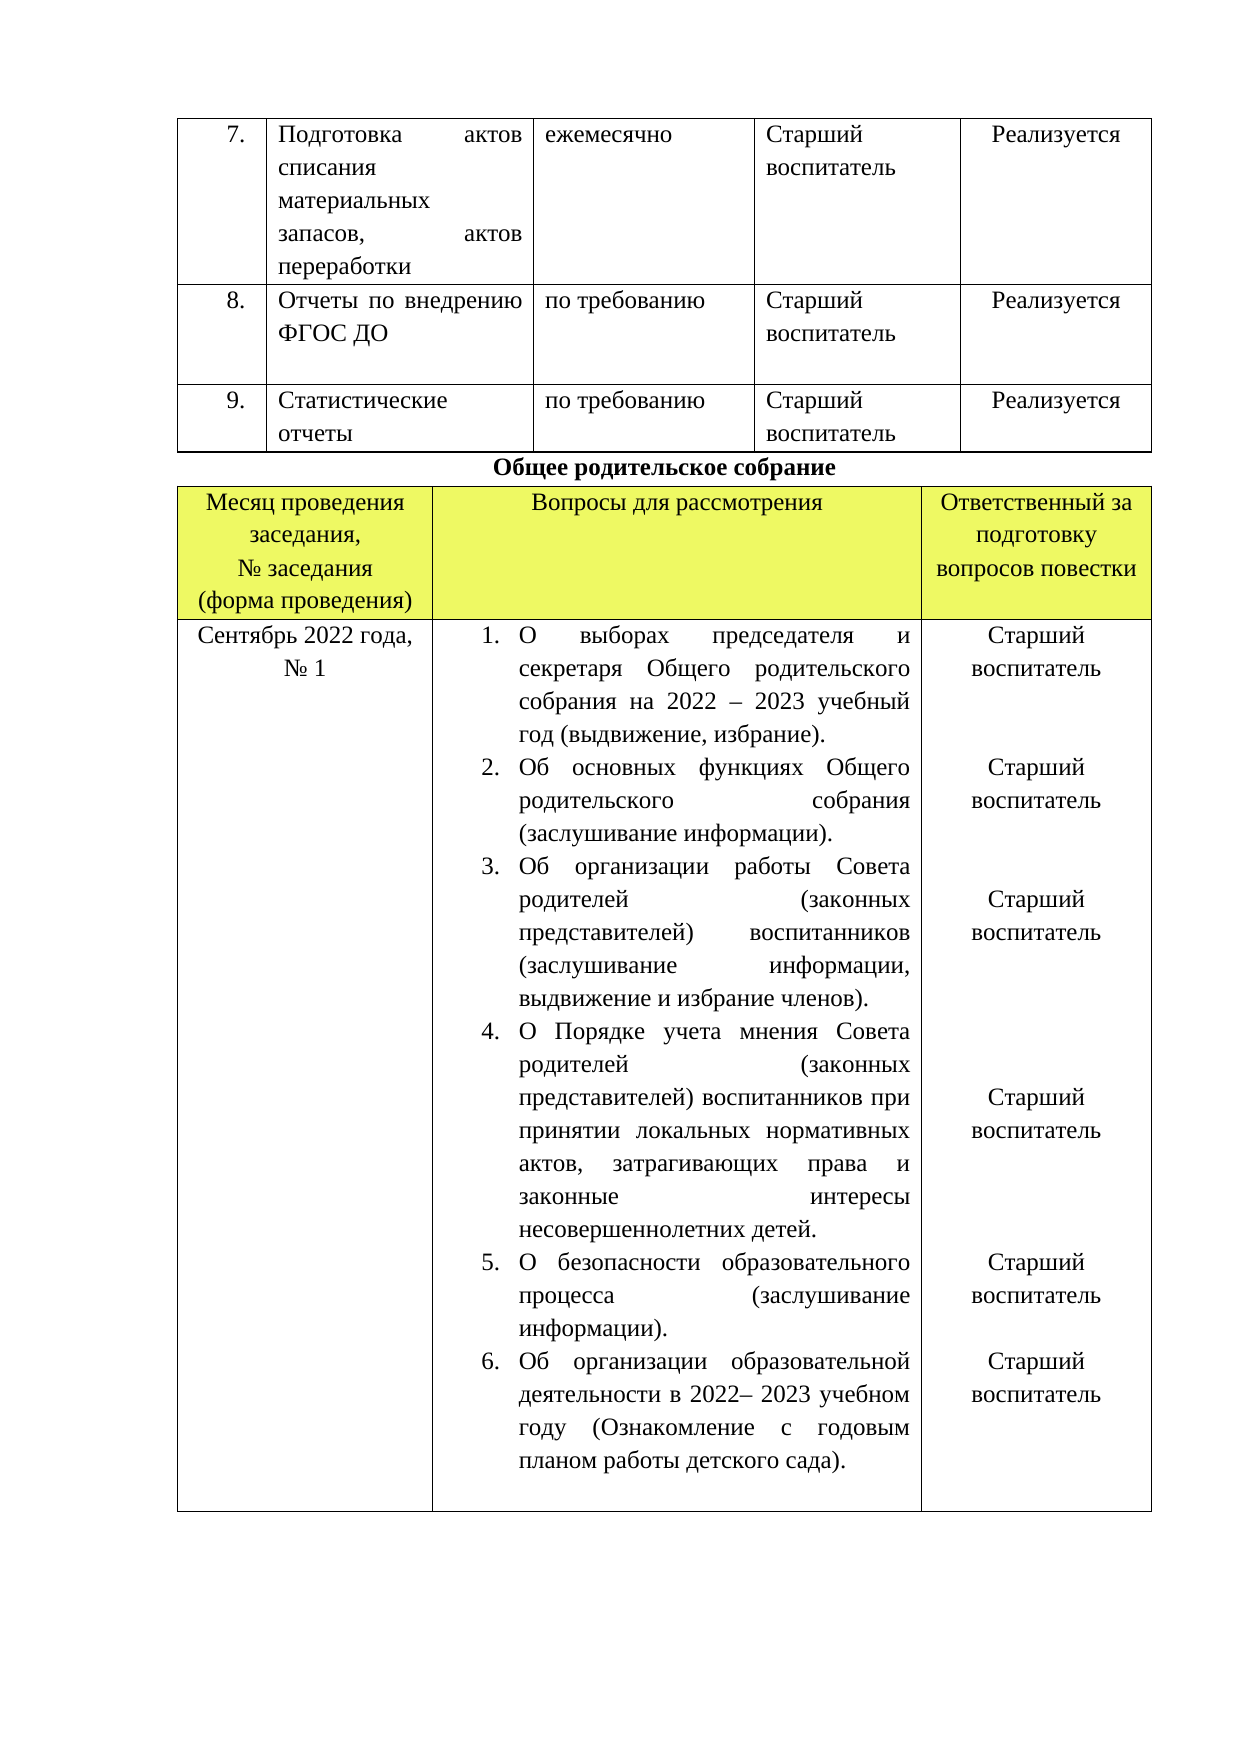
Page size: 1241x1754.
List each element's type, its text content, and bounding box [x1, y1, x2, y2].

table_header Ответственный за подготовку вопросов повестки [922, 487, 1151, 619]
table_cell Сентябрь 2022 года, № 1 [178, 620, 432, 1511]
table_cell Старший воспитатель [755, 385, 960, 451]
table_cell [178, 385, 266, 451]
table_cell Реализуется [961, 285, 1151, 384]
table_cell Отчеты по внедрению ФГОС ДО [267, 285, 533, 384]
table_cell [178, 285, 266, 384]
table_cell Реализуется [961, 119, 1151, 284]
table_cell Подготовка актов списания материальных запасов, актов переработки [267, 119, 533, 284]
table_header Месяц проведения заседания, № заседания (форма проведения) [178, 487, 432, 619]
table_cell по требованию [534, 285, 754, 384]
table_cell Старший воспитатель Старший воспитатель Старший воспитатель Старший воспитатель Старший воспитатель Старший воспитатель [922, 620, 1151, 1511]
table_cell Старший воспитатель [755, 285, 960, 384]
table_header Вопросы для рассмотрения [433, 487, 921, 619]
text Общее родительское собрание [177, 453, 1152, 481]
table_cell ежемесячно [534, 119, 754, 284]
table_cell [178, 119, 266, 284]
table_cell Старший воспитатель [755, 119, 960, 284]
table_cell Статистические отчеты [267, 385, 533, 451]
table_cell О выборах председателя и секретаря Общего родительского собрания на 2022 – 2023 учебный год (выдвижение, избрание). Об основных функциях Общего родительского собрания (заслушивание информации). Об организации работы Совета родителей (законных представителей) воспитанников (заслушивание информации, выдвижение и избрание членов). О Порядке учета мнения Совета родителей (законных представителей) воспитанников при принятии локальных нормативных актов, затрагивающих права и законные интересы несовершеннолетних детей. О безопасности образовательного процесса (заслушивание информации). Об организации образовательной деятельности в 2022– 2023 учебном году (Ознакомление с годовым планом работы детского сада). [433, 620, 921, 1511]
table_cell Реализуется [961, 385, 1151, 451]
table_cell по требованию [534, 385, 754, 451]
